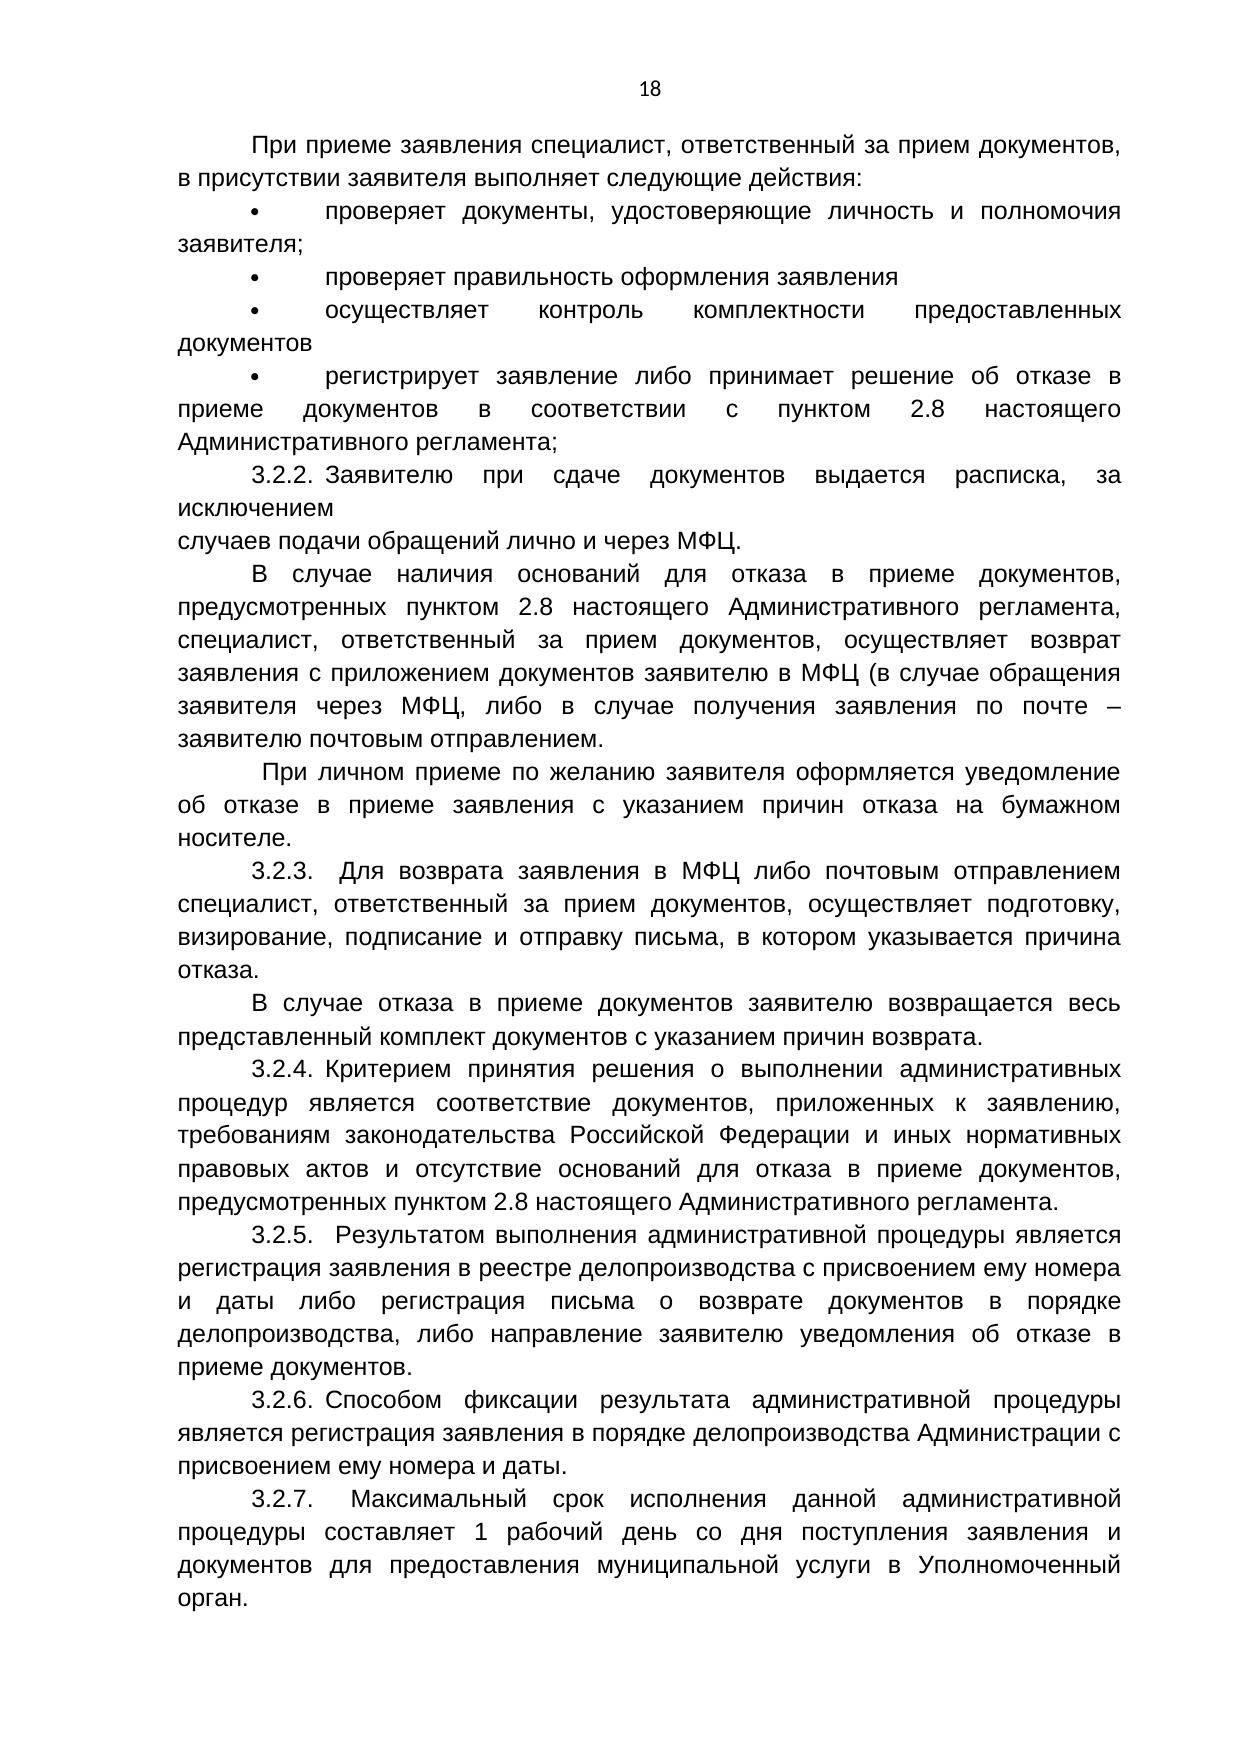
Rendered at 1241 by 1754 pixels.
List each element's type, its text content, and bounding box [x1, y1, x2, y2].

list осуществляет контроль комплектности предоставленных документов [177, 295, 1122, 357]
list регистрирует заявление либо принимает решение об отказе в приеме документов в соответствии с пунктом 2.8 настоящего Административного регламента; [177, 361, 1122, 456]
text случаев подачи обращений лично и через МФЦ. [177, 526, 1122, 555]
list Способом фиксации результата административной процедуры является регистрация заявления в порядке делопроизводства Администрации с присвоением ему номера и даты. [177, 1385, 1122, 1479]
list Критерием принятия решения о выполнении административных процедур является соответствие документов, приложенных к заявлению, требованиям законодательства Российской Федерации и иных нормативных правовых актов и отсутствие оснований для отказа в приеме документов, предусмотренных пунктом 2.8 настоящего Административного регламента. [177, 1054, 1122, 1215]
list Заявителю при сдаче документов выдается расписка, за исключением [177, 460, 1122, 522]
list Результатом выполнения административной процедуры является регистрация заявления в реестре делопроизводства с присвоением ему номера и даты либо регистрация письма о возврате документов в порядке делопроизводства, либо направление заявителю уведомления об отказе в приеме документов. [177, 1219, 1122, 1380]
list Для возврата заявления в МФЦ либо почтовым отправлением специалист, ответственный за прием документов, осуществляет подготовку, визирование, подписание и отправку письма, в котором указывается причина отказа. [177, 856, 1122, 984]
text В случае отказа в приеме документов заявителю возвращается весь представленный комплект документов с указанием причин возврата. [177, 988, 1122, 1050]
list Максимальный срок исполнения данной административной процедуры составляет 1 рабочий день со дня поступления заявления и документов для предоставления муниципальной услуги в Уполномоченный орган. [177, 1484, 1122, 1612]
text При личном приеме по желанию заявителя оформляется уведомление об отказе в приеме заявления с указанием причин отказа на бумажном носителе. [177, 757, 1122, 852]
text В случае наличия оснований для отказа в приеме документов, предусмотренных пунктом 2.8 настоящего Административного регламента, специалист, ответственный за прием документов, осуществляет возврат заявления с приложением документов заявителю в МФЦ (в случае обращения заявителя через МФЦ, либо в случае получения заявления по почте – заявителю почтовым отправлением. [177, 559, 1122, 753]
list проверяет правильность оформления заявления [177, 262, 1122, 291]
text При приеме заявления специалист, ответственный за прием документов, в присутствии заявителя выполняет следующие действия: [177, 130, 1122, 192]
list проверяет документы, удостоверяющие личность и полномочия заявителя; [177, 196, 1122, 258]
